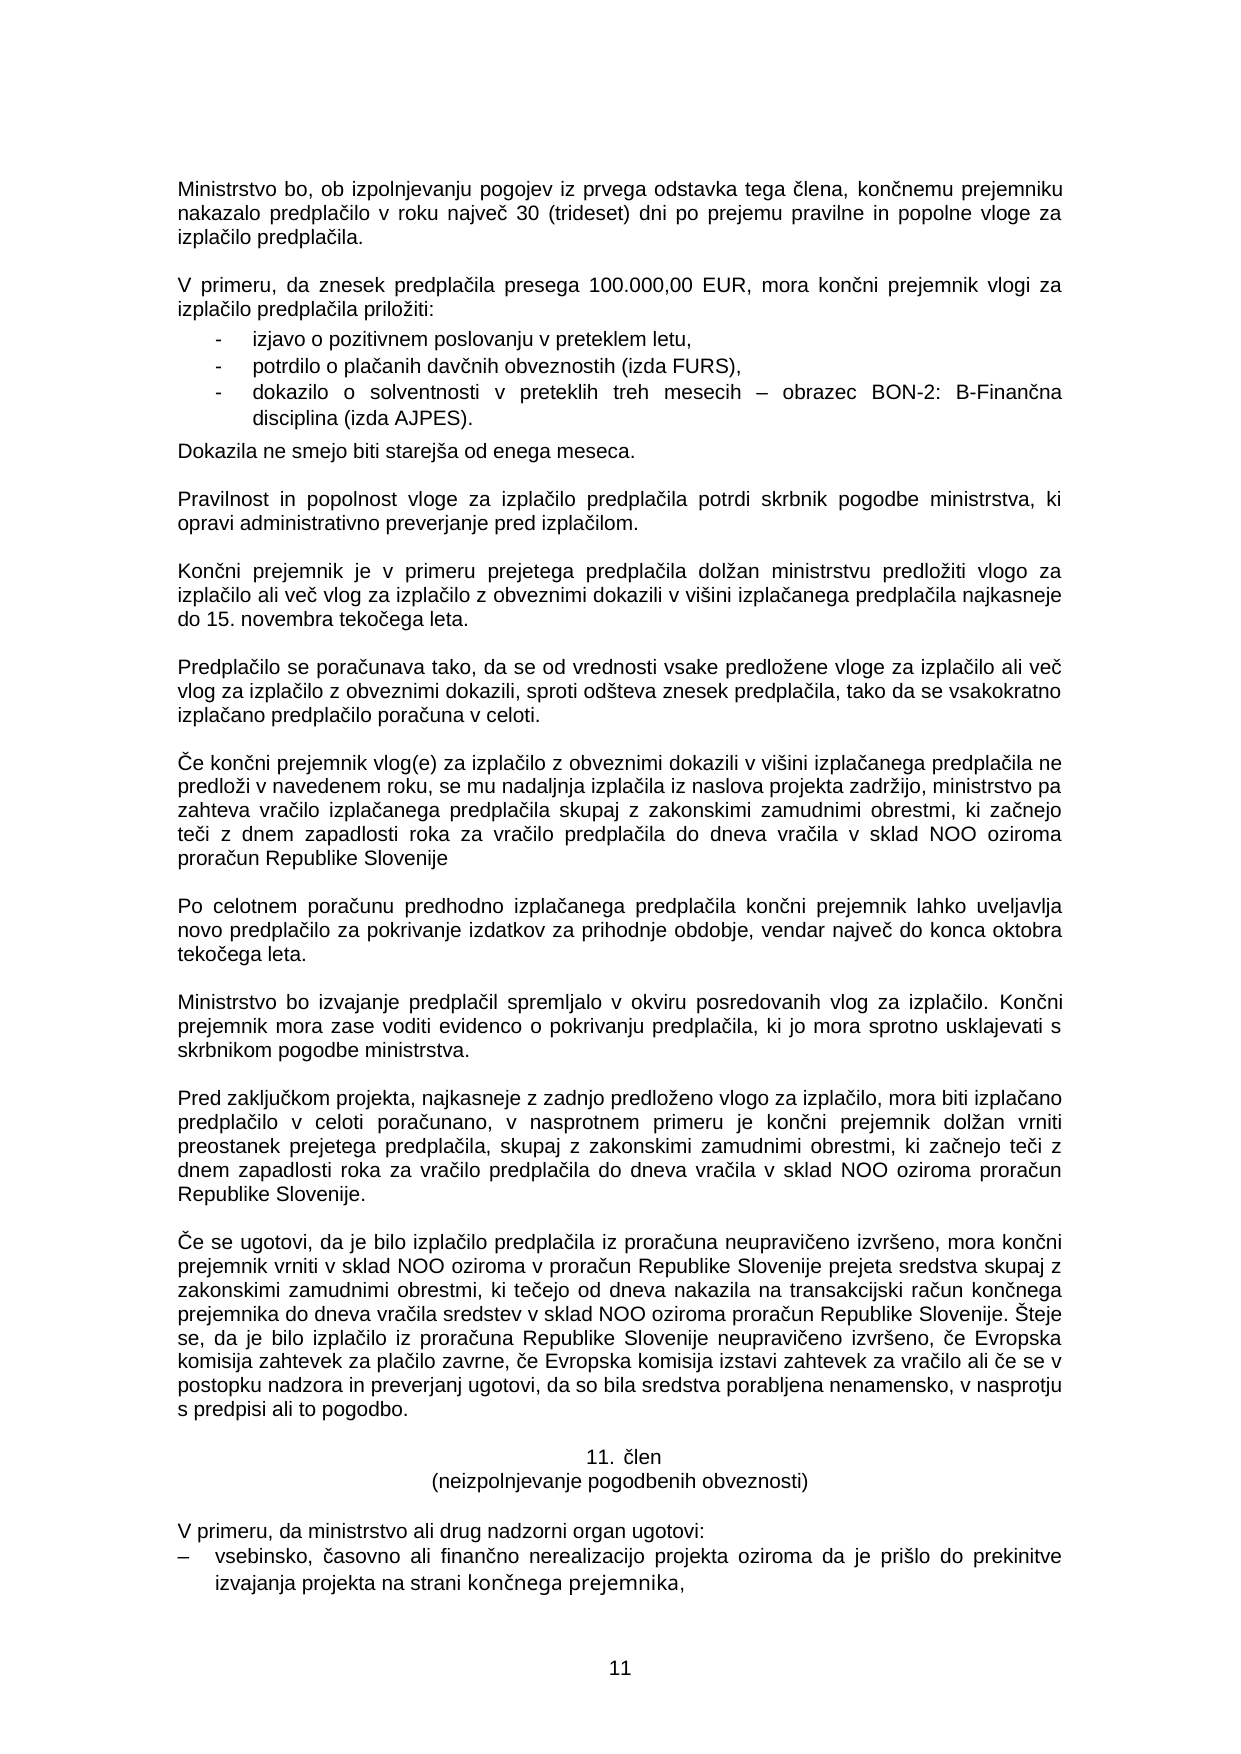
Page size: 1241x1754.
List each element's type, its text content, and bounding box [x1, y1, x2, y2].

text V primeru, da ministrstvo ali drug nadzorni organ ugotovi: [177, 1517, 1063, 1544]
text Po celotnem poračunu predhodno izplačanega predplačila končni prejemnik lahko uveljavlja novo predplačilo za pokrivanje izdatkov za prihodnje obdobje, vendar največ do konca oktobra tekočega leta. [177, 894, 1063, 966]
list člen [184, 1445, 1063, 1469]
text Pravilnost in popolnost vloge za izplačilo predplačila potrdi skrbnik pogodbe ministrstva, ki opravi administrativno preverjanje pred izplačilom. [177, 487, 1063, 535]
text V primeru, da znesek predplačila presega 100.000,00 EUR, mora končni prejemnik vlogi za izplačilo predplačila priložiti: [177, 273, 1063, 321]
text Če končni prejemnik vlog(e) za izplačilo z obveznimi dokazili v višini izplačanega predplačila ne predloži v navedenem roku, se mu nadaljnja izplačila iz naslova projekta zadržijo, ministrstvo pa zahteva vračilo izplačanega predplačila skupaj z zakonskimi zamudnimi obrestmi, ki začnejo teči z dnem zapadlosti roka za vračilo predplačila do dneva vračila v sklad NOO oziroma proračun Republike Slovenije [177, 750, 1063, 870]
list potrdilo o plačanih davčnih obveznostih (izda FURS), [215, 353, 1063, 377]
text Končni prejemnik je v primeru prejetega predplačila dolžan ministrstvu predložiti vlogo za izplačilo ali več vlog za izplačilo z obveznimi dokazili v višini izplačanega predplačila najkasneje do 15. novembra tekočega leta. [177, 559, 1063, 631]
text Če se ugotovi, da je bilo izplačilo predplačila iz proračuna neupravičeno izvršeno, mora končni prejemnik vrniti v sklad NOO oziroma v proračun Republike Slovenije prejeta sredstva skupaj z zakonskimi zamudnimi obrestmi, ki tečejo od dneva nakazila na transakcijski račun končnega prejemnika do dneva vračila sredstev v sklad NOO oziroma proračun Republike Slovenije. Šteje se, da je bilo izplačilo iz proračuna Republike Slovenije neupravičeno izvršeno, če Evropska komisija zahtevek za plačilo zavrne, če Evropska komisija izstavi zahtevek za vračilo ali če se v postopku nadzora in preverjanj ugotovi, da so bila sredstva porabljena nenamensko, v nasprotju s predpisi ali to pogodbo. [177, 1229, 1063, 1421]
text (neizpolnjevanje pogodbenih obveznosti) [177, 1469, 1063, 1493]
text Ministrstvo bo, ob izpolnjevanju pogojev iz prvega odstavka tega člena, končnemu prejemniku nakazalo predplačilo v roku največ 30 (trideset) dni po prejemu pravilne in popolne vloge za izplačilo predplačila. [177, 177, 1063, 249]
text Predplačilo se poračunava tako, da se od vrednosti vsake predložene vloge za izplačilo ali več vlog za izplačilo z obveznimi dokazili, sproti odšteva znesek predplačila, tako da se vsakokratno izplačano predplačilo poračuna v celoti. [177, 654, 1063, 726]
list dokazilo o solventnosti v preteklih treh mesecih – obrazec BON-2: B-Finančna disciplina (izda AJPES). [215, 380, 1063, 430]
list izjavo o pozitivnem poslovanju v preteklem letu, [215, 327, 1063, 351]
text Dokazila ne smejo biti starejša od enega meseca. [177, 439, 1063, 463]
text Pred zaključkom projekta, najkasneje z zadnjo predloženo vlogo za izplačilo, mora biti izplačano predplačilo v celoti poračunano, v nasprotnem primeru je končni prejemnik dolžan vrniti preostanek prejetega predplačila, skupaj z zakonskimi zamudnimi obrestmi, ki začnejo teči z dnem zapadlosti roka za vračilo predplačila do dneva vračila v sklad NOO oziroma proračun Republike Slovenije. [177, 1086, 1063, 1206]
list vsebinsko, časovno ali finančno nerealizacijo projekta oziroma da je prišlo do prekinitve izvajanja projekta na strani končnega prejemnika, [177, 1544, 1063, 1596]
text Ministrstvo bo izvajanje predplačil spremljalo v okviru posredovanih vlog za izplačilo. Končni prejemnik mora zase voditi evidenco o pokrivanju predplačila, ki jo mora sprotno usklajevati s skrbnikom pogodbe ministrstva. [177, 990, 1063, 1062]
